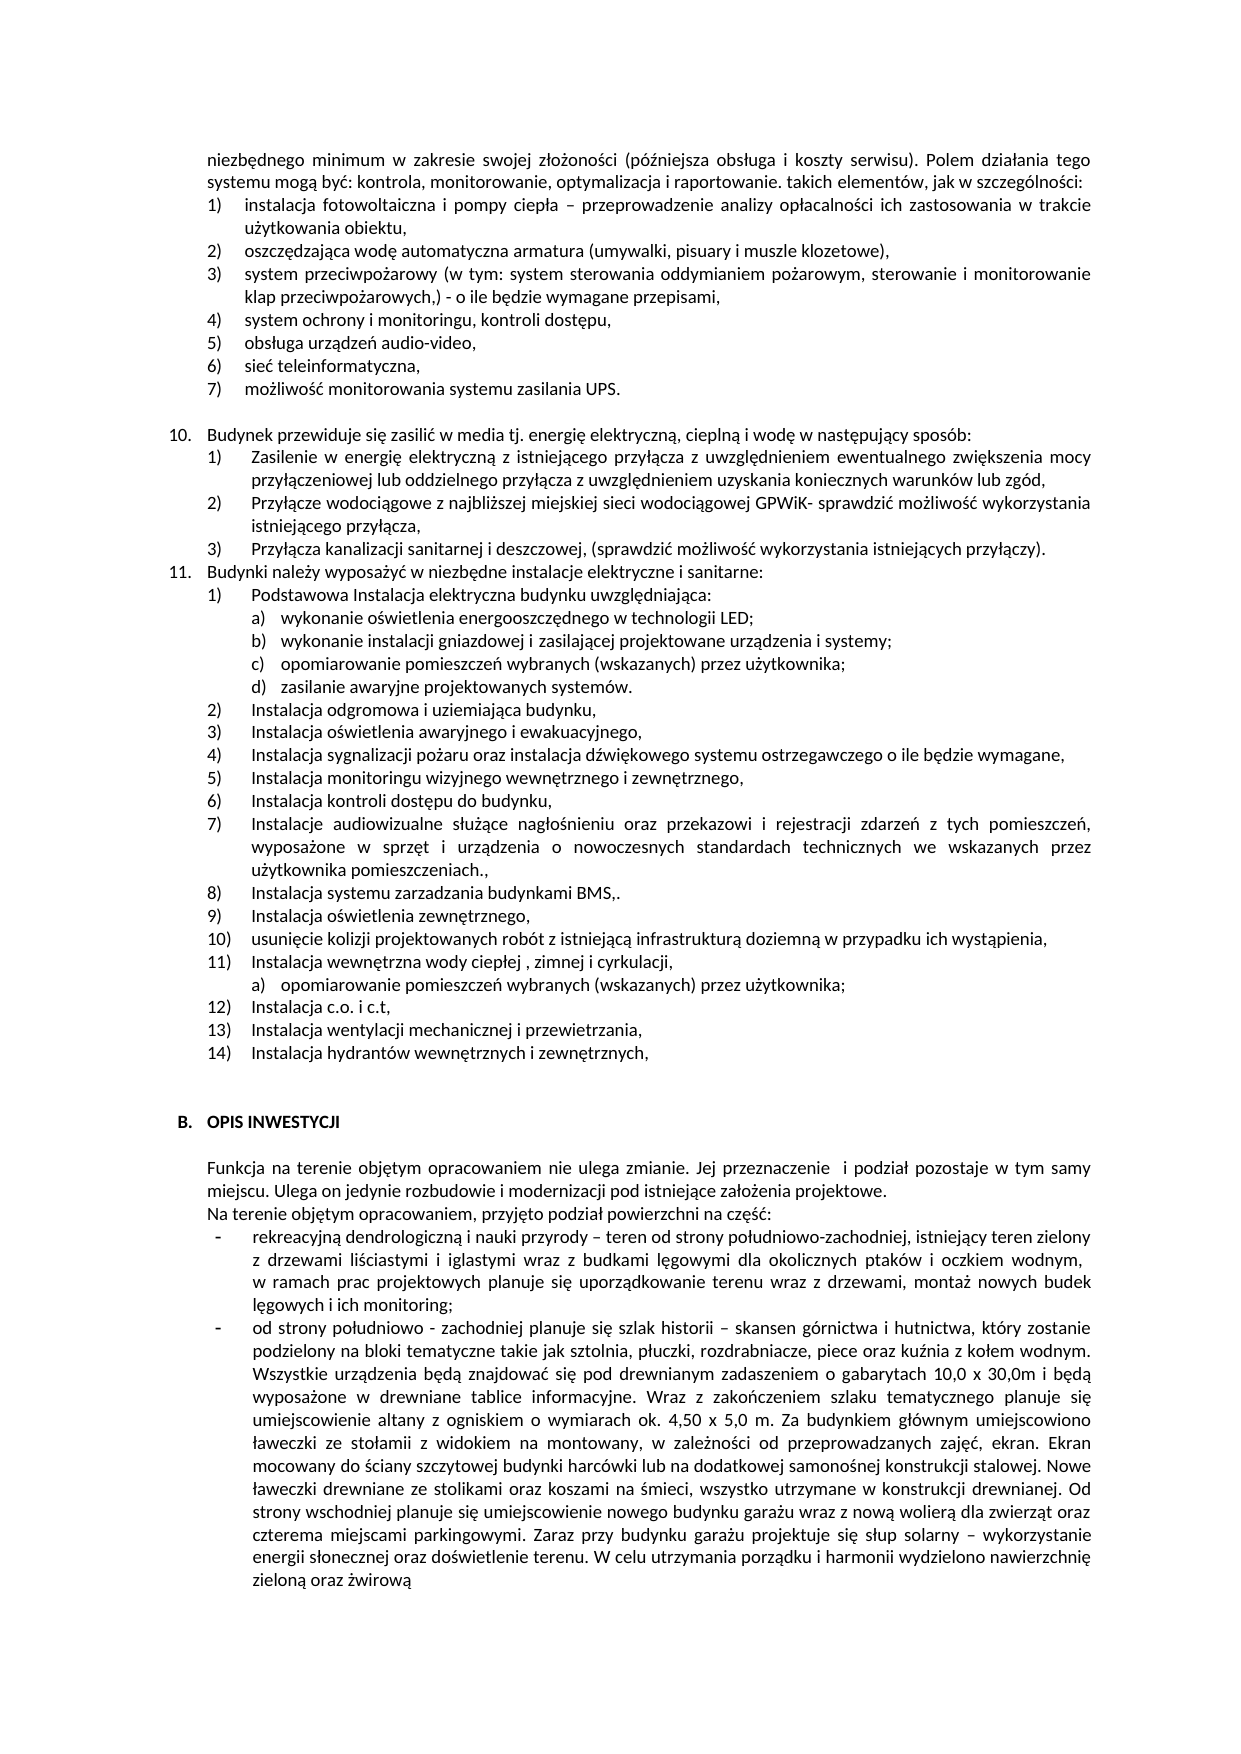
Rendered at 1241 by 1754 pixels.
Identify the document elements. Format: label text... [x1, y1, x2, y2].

list OPIS INWESTYCJI [177, 1110, 1092, 1133]
list Przyłącza kanalizacji sanitarnej i deszczowej, (sprawdzić możliwość wykorzystania istniejących przyłączy). [207, 537, 1092, 560]
list możliwość monitorowania systemu zasilania UPS. [207, 377, 1092, 400]
list zasilanie awaryjne projektowanych systemów. [251, 675, 1092, 698]
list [192, 148, 1092, 193]
list Instalacja odgromowa i uziemiająca budynku, [207, 698, 1092, 721]
list opomiarowanie pomieszczeń wybranych (wskazanych) przez użytkownika; [251, 652, 1092, 675]
text Funkcja na terenie objętym opracowaniem nie ulega zmianie. Jej przeznaczenie i podział pozostaje w tym samy miejscu. Ulega on jedynie rozbudowie i modernizacji pod istniejące założenia projektowe. [207, 1156, 1092, 1202]
list usunięcie kolizji projektowanych robót z istniejącą infrastrukturą doziemną w przypadku ich wystąpienia, [207, 927, 1092, 950]
list Instalacja hydrantów wewnętrznych i zewnętrznych, [207, 1041, 1092, 1064]
list Instalacja sygnalizacji pożaru oraz instalacja dźwiękowego systemu ostrzegawczego o ile będzie wymagane, [207, 743, 1092, 766]
list wykonanie instalacji gniazdowej i zasilającej projektowane urządzenia i systemy; [251, 629, 1092, 652]
list wykonanie oświetlenia energooszczędnego w technologii LED; [251, 606, 1092, 629]
list Instalacja oświetlenia awaryjnego i ewakuacyjnego, [207, 721, 1092, 743]
list Zasilenie w energię elektryczną z istniejącego przyłącza z uwzględnieniem ewentualnego zwiększenia mocy przyłączeniowej lub oddzielnego przyłącza z uwzględnieniem uzyskania koniecznych warunków lub zgód, [207, 446, 1092, 491]
list system ochrony i monitoringu, kontroli dostępu, [207, 308, 1092, 331]
list Instalacja oświetlenia zewnętrznego, [207, 904, 1092, 927]
list oszczędzająca wodę automatyczna armatura (umywalki, pisuary i muszle klozetowe), [207, 239, 1092, 262]
list od strony południowo - zachodniej planuje się szlak historii – skansen górnictwa i hutnictwa, który zostanie podzielony na bloki tematyczne takie jak sztolnia, płuczki, rozdrabniacze, piece oraz kuźnia z kołem wodnym. Wszystkie urządzenia będą znajdować się pod drewnianym zadaszeniem o gabarytach 10,0 x 30,0m i będą wyposażone w drewniane tablice informacyjne. Wraz z zakończeniem szlaku tematycznego planuje się umiejscowienie altany z ogniskiem o wymiarach ok. 4,50 x 5,0 m. Za budynkiem głównym umiejscowiono ławeczki ze stołamii z widokiem na montowany, w zależności od przeprowadzanych zajęć, ekran. Ekran mocowany do ściany szczytowej budynki harcówki lub na dodatkowej samonośnej konstrukcji stalowej. Nowe ławeczki drewniane ze stolikami oraz koszami na śmieci, wszystko utrzymane w konstrukcji drewnianej. Od strony wschodniej planuje się umiejscowienie nowego budynku garażu wraz z nową wolierą dla zwierząt oraz czterema miejscami parkingowymi. Zaraz przy budynku garażu projektuje się słup solarny – wykorzystanie energii słonecznej oraz doświetlenie terenu. W celu utrzymania porządku i harmonii wydzielono nawierzchnię zieloną oraz żwirową [215, 1316, 1092, 1591]
list sieć teleinformatyczna, [207, 354, 1092, 377]
list Instalacja kontroli dostępu do budynku, [207, 789, 1092, 812]
list rekreacyjną dendrologiczną i nauki przyrody – teren od strony południowo-zachodniej, istniejący teren zielony z drzewami liściastymi i iglastymi wraz z budkami lęgowymi dla okolicznych ptaków i oczkiem wodnym, w ramach prac projektowych planuje się uporządkowanie terenu wraz z drzewami, montaż nowych budek lęgowych i ich monitoring; [215, 1225, 1092, 1316]
list Instalacja wewnętrzna wody ciepłej , zimnej i cyrkulacji, [207, 950, 1092, 973]
list Podstawowa Instalacja elektryczna budynku uwzględniająca: [207, 583, 1092, 606]
list Instalacja systemu zarzadzania budynkami BMS,. [207, 881, 1092, 904]
list Przyłącze wodociągowe z najbliższej miejskiej sieci wodociągowej GPWiK- sprawdzić możliwość wykorzystania istniejącego przyłącza, [207, 491, 1092, 537]
list Budynek przewiduje się zasilić w media tj. energię elektryczną, cieplną i wodę w następujący sposób: [192, 423, 1092, 446]
list instalacja fotowoltaiczna i pompy ciepła – przeprowadzenie analizy opłacalności ich zastosowania w trakcie użytkowania obiektu, [207, 193, 1092, 239]
list opomiarowanie pomieszczeń wybranych (wskazanych) przez użytkownika; [251, 973, 1092, 996]
text Na terenie objętym opracowaniem, przyjęto podział powierzchni na część: [207, 1202, 1092, 1225]
list system przeciwpożarowy (w tym: system sterowania oddymianiem pożarowym, sterowanie i monitorowanie klap przeciwpożarowych,) - o ile będzie wymagane przepisami, [207, 262, 1092, 308]
list Instalacja wentylacji mechanicznej i przewietrzania, [207, 1018, 1092, 1041]
list Instalacje audiowizualne służące nagłośnieniu oraz przekazowi i rejestracji zdarzeń z tych pomieszczeń, wyposażone w sprzęt i urządzenia o nowoczesnych standardach technicznych we wskazanych przez użytkownika pomieszczeniach., [207, 812, 1092, 881]
list Budynki należy wyposażyć w niezbędne instalacje elektryczne i sanitarne: [192, 560, 1092, 583]
list obsługa urządzeń audio-video, [207, 331, 1092, 354]
list Instalacja monitoringu wizyjnego wewnętrznego i zewnętrznego, [207, 766, 1092, 789]
list Instalacja c.o. i c.t, [207, 996, 1092, 1018]
